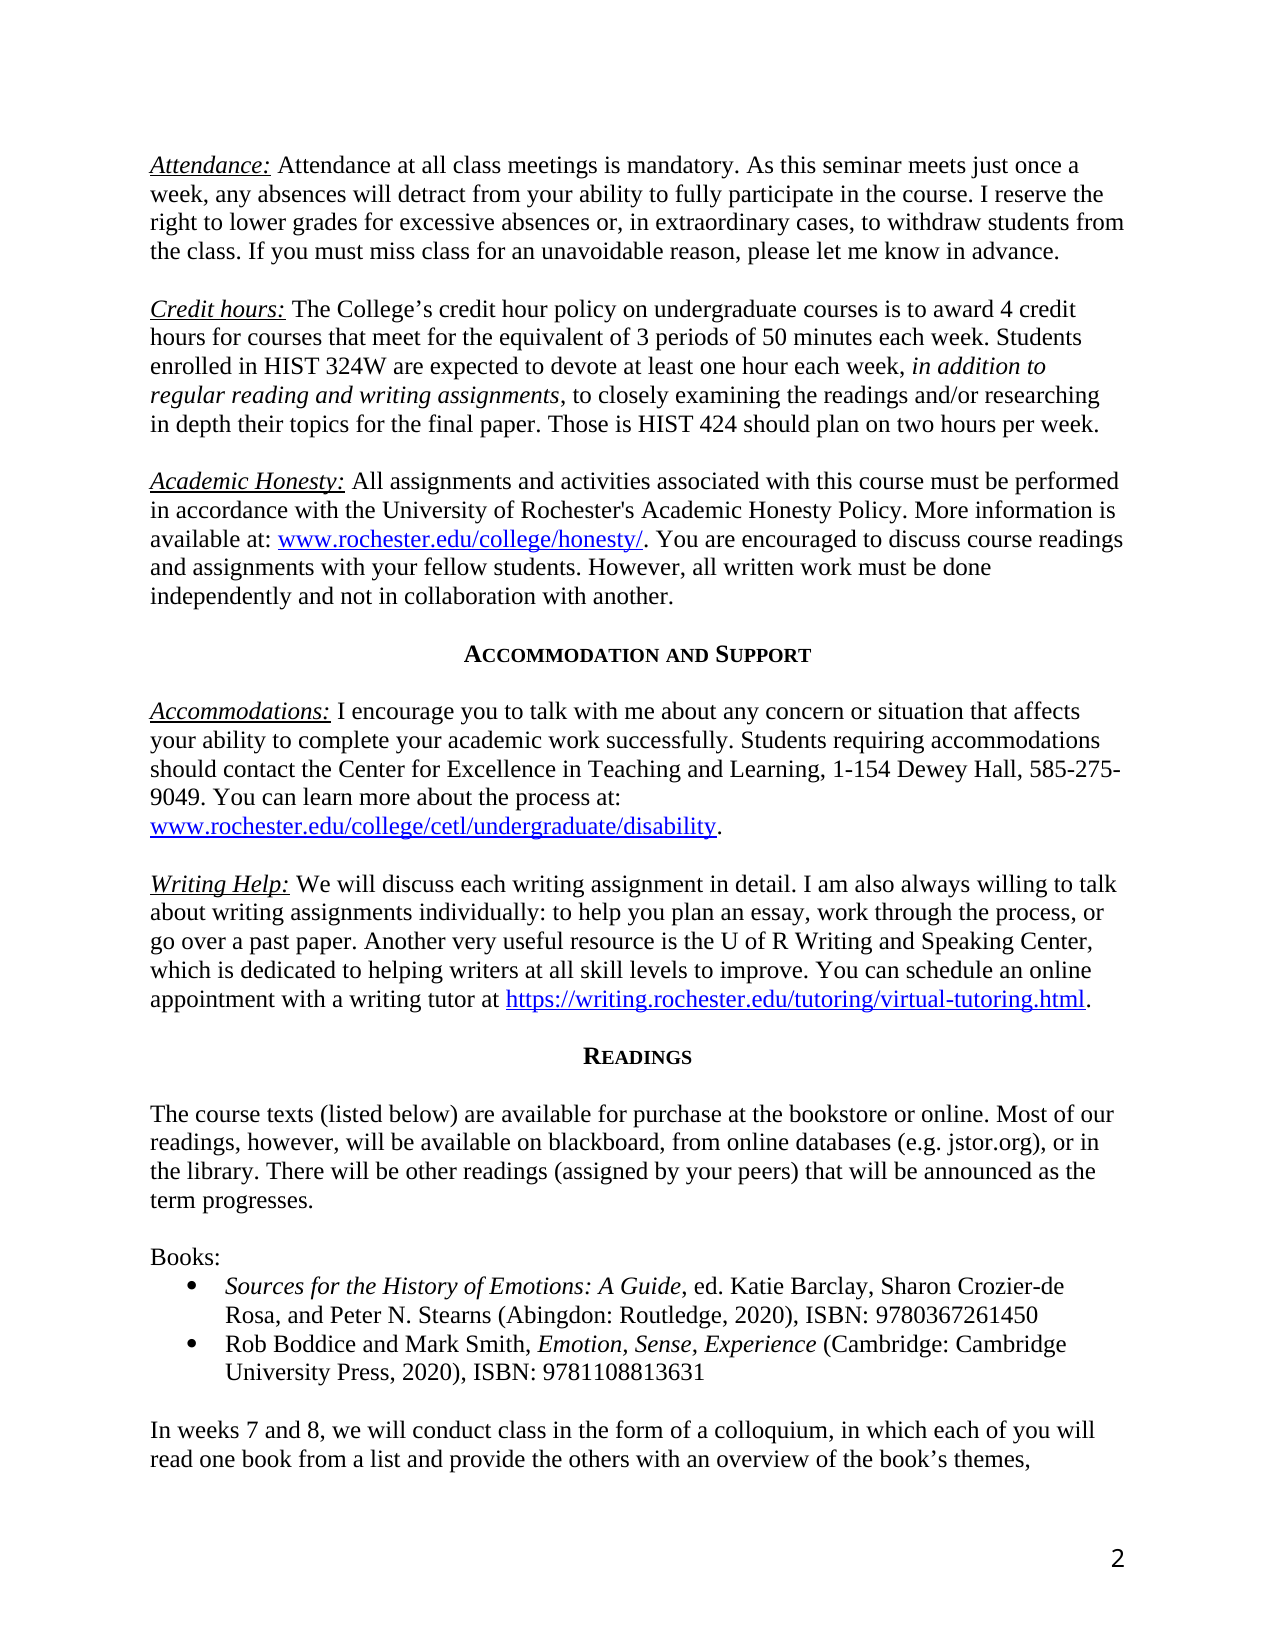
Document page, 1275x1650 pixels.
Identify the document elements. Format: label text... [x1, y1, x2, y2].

list Rob Boddice and Mark Smith, Emotion, Sense, Experience (Cambridge: Cambridge University Press, 2020), ISBN: 9781108813631 [187, 1329, 1125, 1386]
text Accommodation and Support [150, 639, 1125, 667]
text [150, 1415, 1125, 1472]
text Academic Honesty: All assignments and activities associated with this course must be performed in accordance with the University of Rochester's Academic Honesty Policy. More information is available at: www.rochester.edu/college/honesty/. You are encouraged to discuss course readings and assignments with your fellow students. However, all written work must be done independently and not in collaboration with another. [150, 466, 1125, 610]
text Readings [150, 1041, 1125, 1070]
text Attendance: Attendance at all class meetings is mandatory. As this seminar meets just once a week, any absences will detract from your ability to fully participate in the course. I reserve the right to lower grades for excessive absences or, in extraordinary cases, to withdraw students from the class. If you must miss class for an unavoidable reason, please let me know in advance. [150, 150, 1125, 265]
text Books: [150, 1242, 1125, 1271]
text Accommodations: I encourage you to talk with me about any concern or situation that affects your ability to complete your academic work successfully. Students requiring accommodations should contact the Center for Excellence in Teaching and Learning, 1-154 Dewey Hall, 585-275-9049. You can learn more about the process at: www.rochester.edu/college/cetl/undergraduate/disability. [150, 696, 1125, 840]
list Sources for the History of Emotions: A Guide, ed. Katie Barclay, Sharon Crozier-de Rosa, and Peter N. Stearns (Abingdon: Routledge, 2020), ISBN: 9780367261450 [187, 1271, 1125, 1329]
text Credit hours: The College’s credit hour policy on undergraduate courses is to award 4 credit hours for courses that meet for the equivalent of 3 periods of 50 minutes each week. Students enrolled in HIST 324W are expected to devote at least one hour each week, in addition to regular reading and writing assignments, to closely examining the readings and/or researching in depth their topics for the final paper. Those is HIST 424 should plan on two hours per week. [150, 294, 1125, 437]
text Writing Help: We will discuss each writing assignment in detail. I am also always willing to talk about writing assignments individually: to help you plan an essay, work through the process, or go over a past paper. Another very useful resource is the U of R Writing and Speaking Center, which is dedicated to helping writers at all skill levels to improve. You can schedule an online appointment with a writing tutor at https://writing.rochester.edu/tutoring/virtual-tutoring.html. [150, 869, 1125, 1012]
text The course texts (listed below) are available for purchase at the bookstore or online. Most of our readings, however, will be available on blackboard, from online databases (e.g. jstor.org), or in the library. There will be other readings (assigned by your peers) that will be announced as the term progresses. [150, 1099, 1125, 1214]
